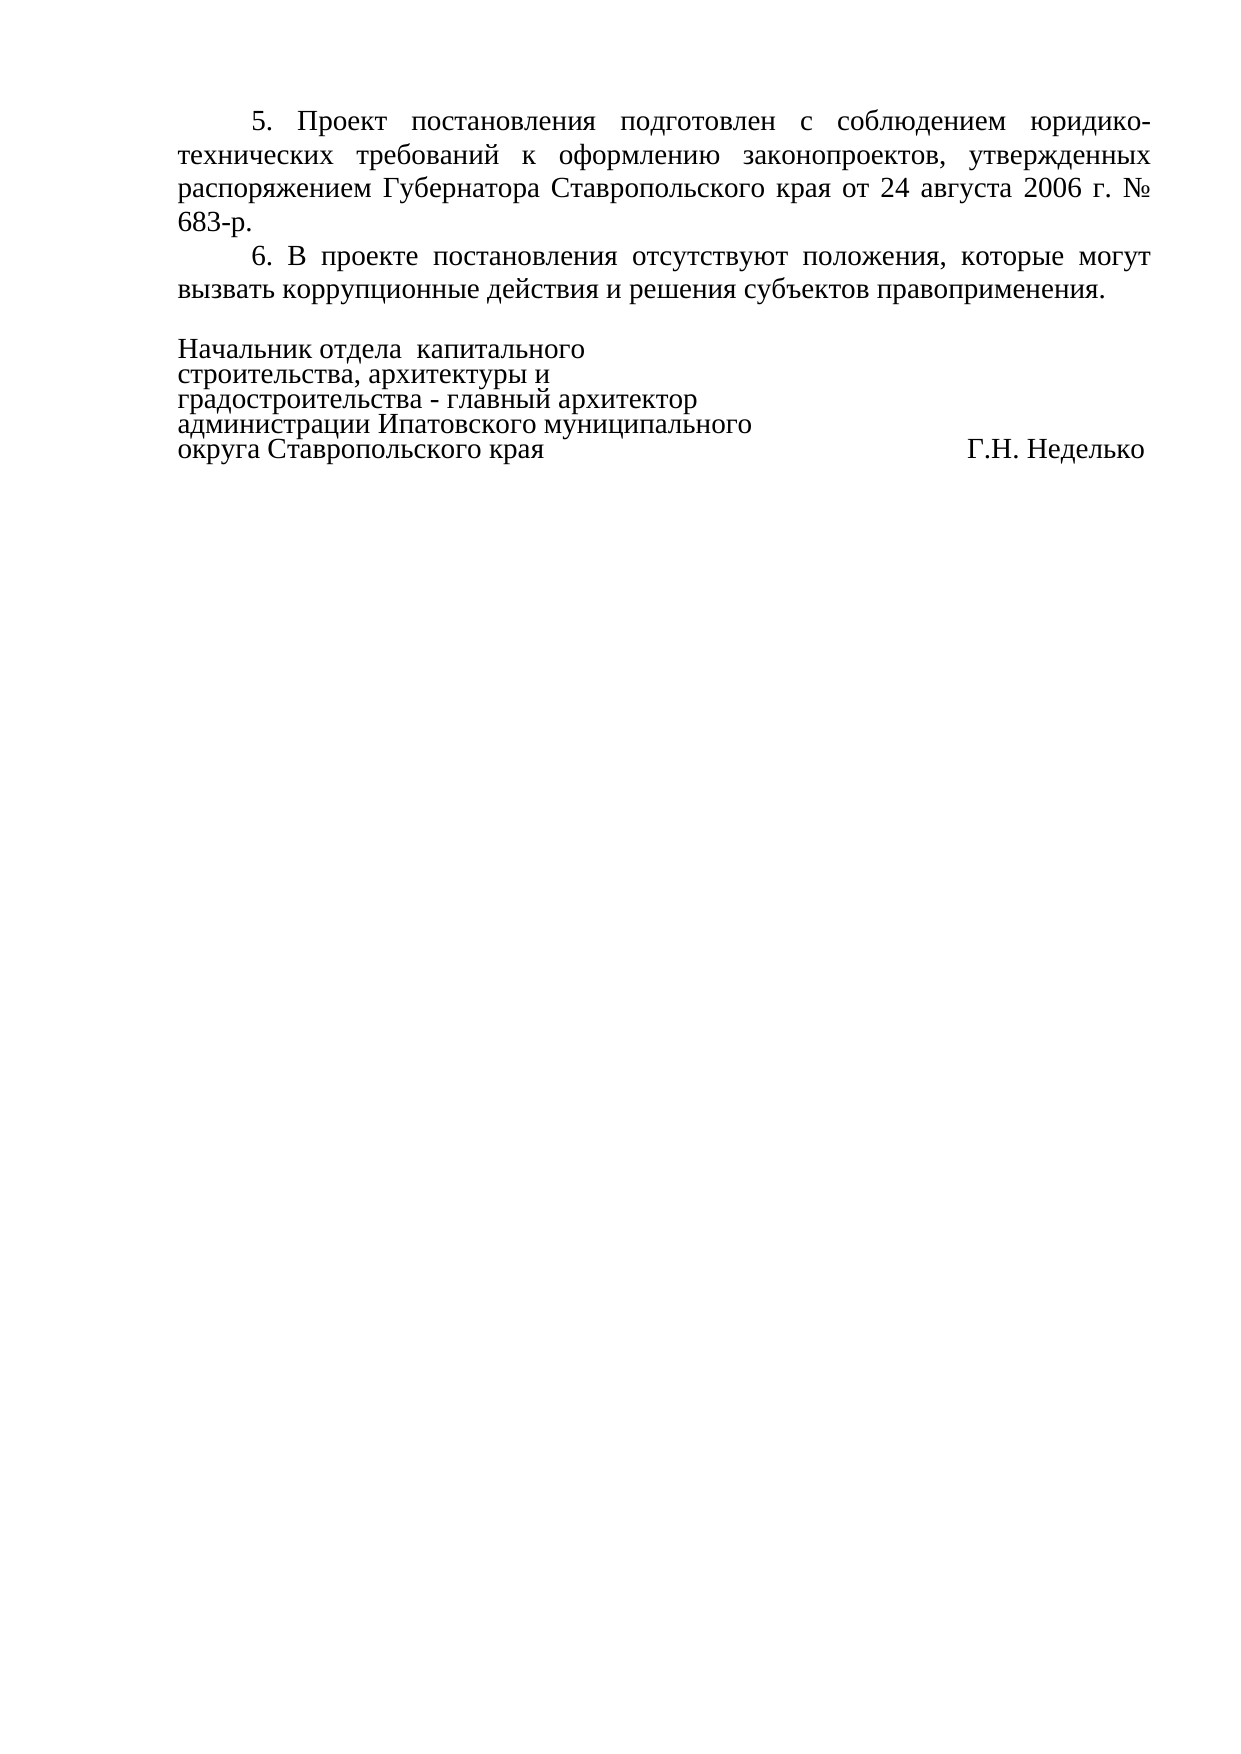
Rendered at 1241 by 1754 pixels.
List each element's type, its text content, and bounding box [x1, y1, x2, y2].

text администрации Ипатовского муниципального [177, 413, 1152, 438]
text Начальник отдела капитального [177, 338, 1152, 363]
text округа Ставропольского края Г.Н. Неделько [177, 438, 1152, 463]
text 6. В проекте постановления отсутствуют положения, которые могут вызвать коррупционные действия и решения субъектов правоприменения. [177, 238, 1152, 305]
text градостроительства - главный архитектор [177, 388, 1152, 413]
text 5. Проект постановления подготовлен с соблюдением юридико-технических требований к оформлению законопроектов, утвержденных распоряжением Губернатора Ставропольского края от 24 августа 2006 г. № 683-р. [177, 103, 1152, 238]
text строительства, архитектуры и [177, 363, 1152, 388]
